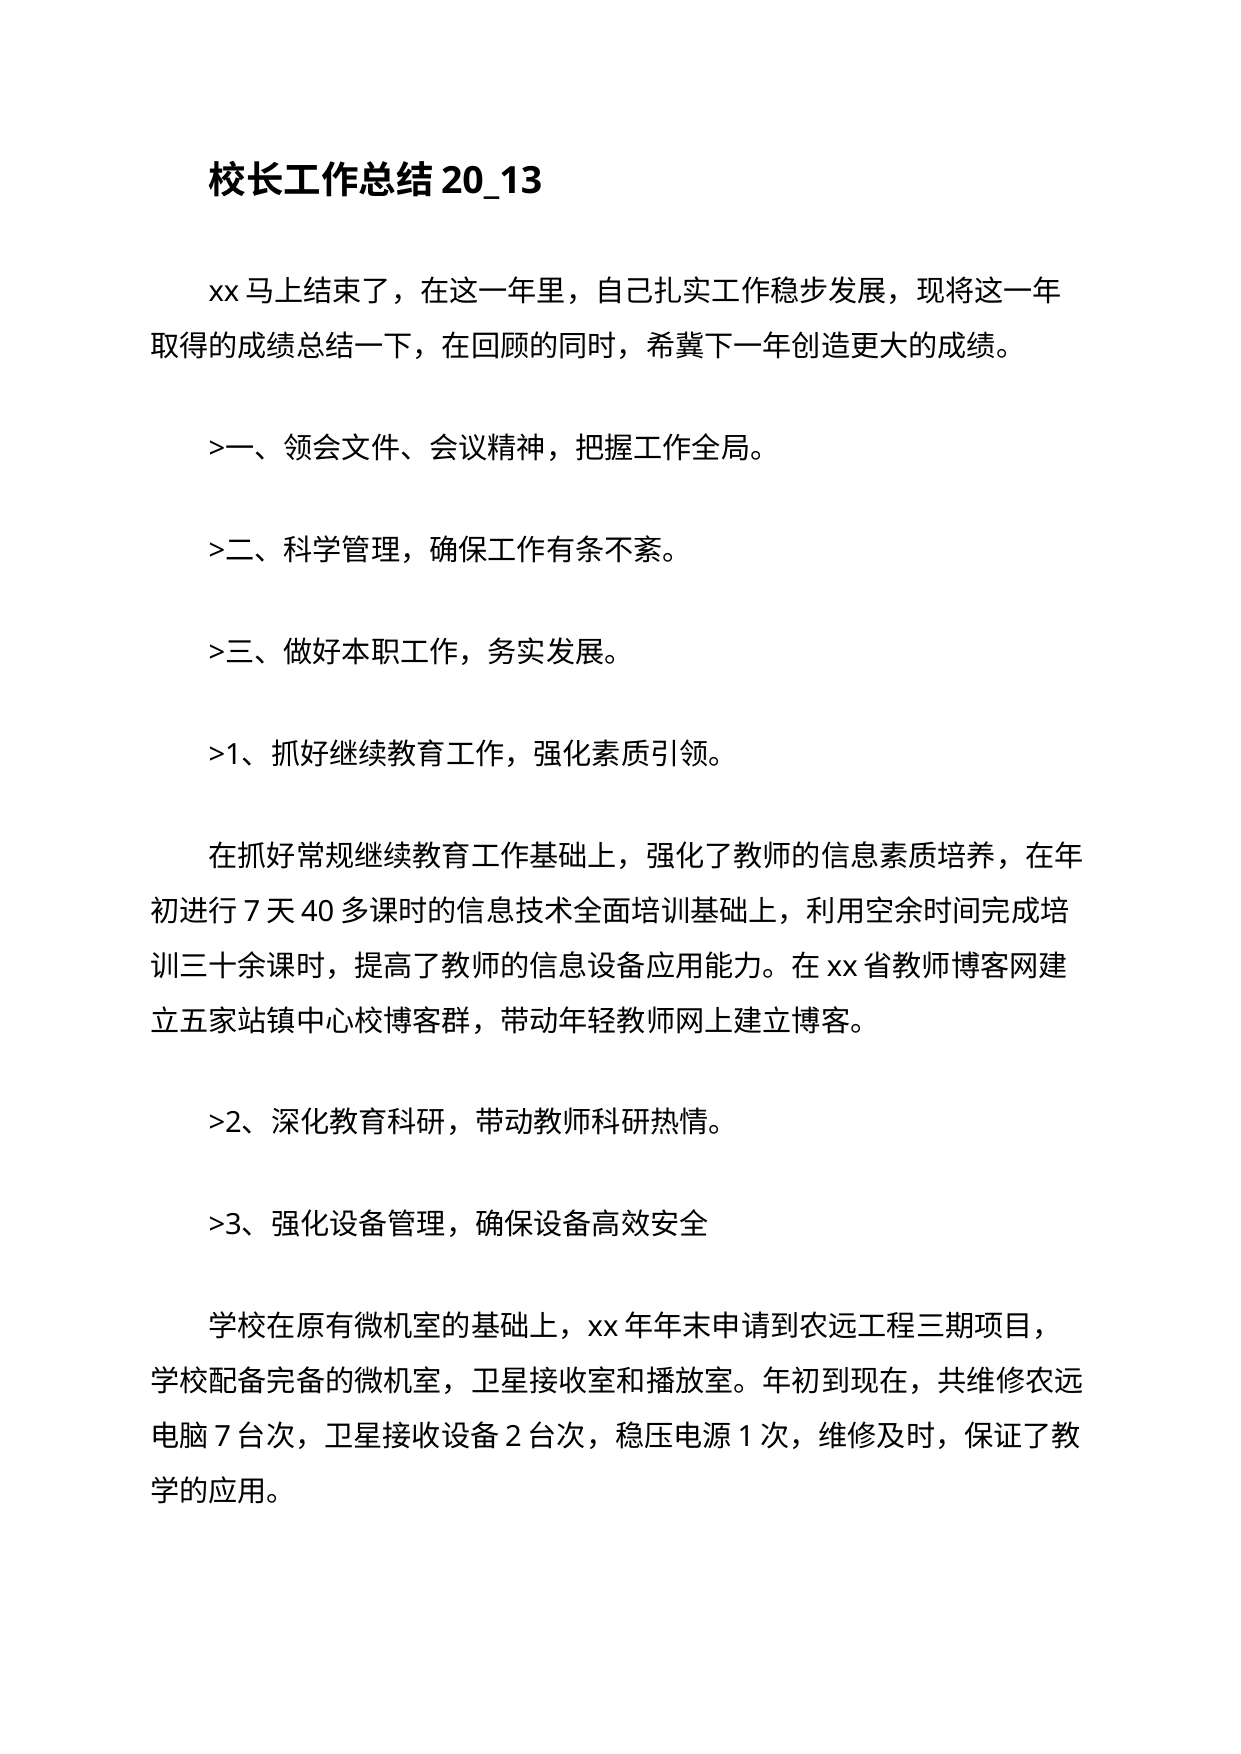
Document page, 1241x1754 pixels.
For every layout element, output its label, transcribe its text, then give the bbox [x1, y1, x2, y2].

text 学校在原有微机室的基础上，xx年年末申请到农远工程三期项目，学校配备完备的微机室，卫星接收室和播放室。年初到现在，共维修农远电脑7台次，卫星接收设备2台次，稳压电源1次，维修及时，保证了教学的应用。 [150, 1303, 1090, 1510]
text 在抓好常规继续教育工作基础上，强化了教师的信息素质培养，在年初进行7天40多课时的信息技术全面培训基础上，利用空余时间完成培训三十余课时，提高了教师的信息设备应用能力。在xx省教师博客网建立五家站镇中心校博客群，带动年轻教师网上建立博客。 [150, 832, 1090, 1039]
text 校长工作总结20_13 [150, 150, 1090, 204]
text >1、抓好继续教育工作，强化素质引领。 [150, 730, 1090, 773]
text >2、深化教育科研，带动教师科研热情。 [150, 1099, 1090, 1141]
text xx马上结束了，在这一年里，自己扎实工作稳步发展，现将这一年取得的成绩总结一下，在回顾的同时，希冀下一年创造更大的成绩。 [150, 268, 1090, 365]
text >二、科学管理，确保工作有条不紊。 [150, 526, 1090, 569]
text >三、做好本职工作，务实发展。 [150, 628, 1090, 671]
text >3、强化设备管理，确保设备高效安全 [150, 1201, 1090, 1243]
text >一、领会文件、会议精神，把握工作全局。 [150, 424, 1090, 467]
